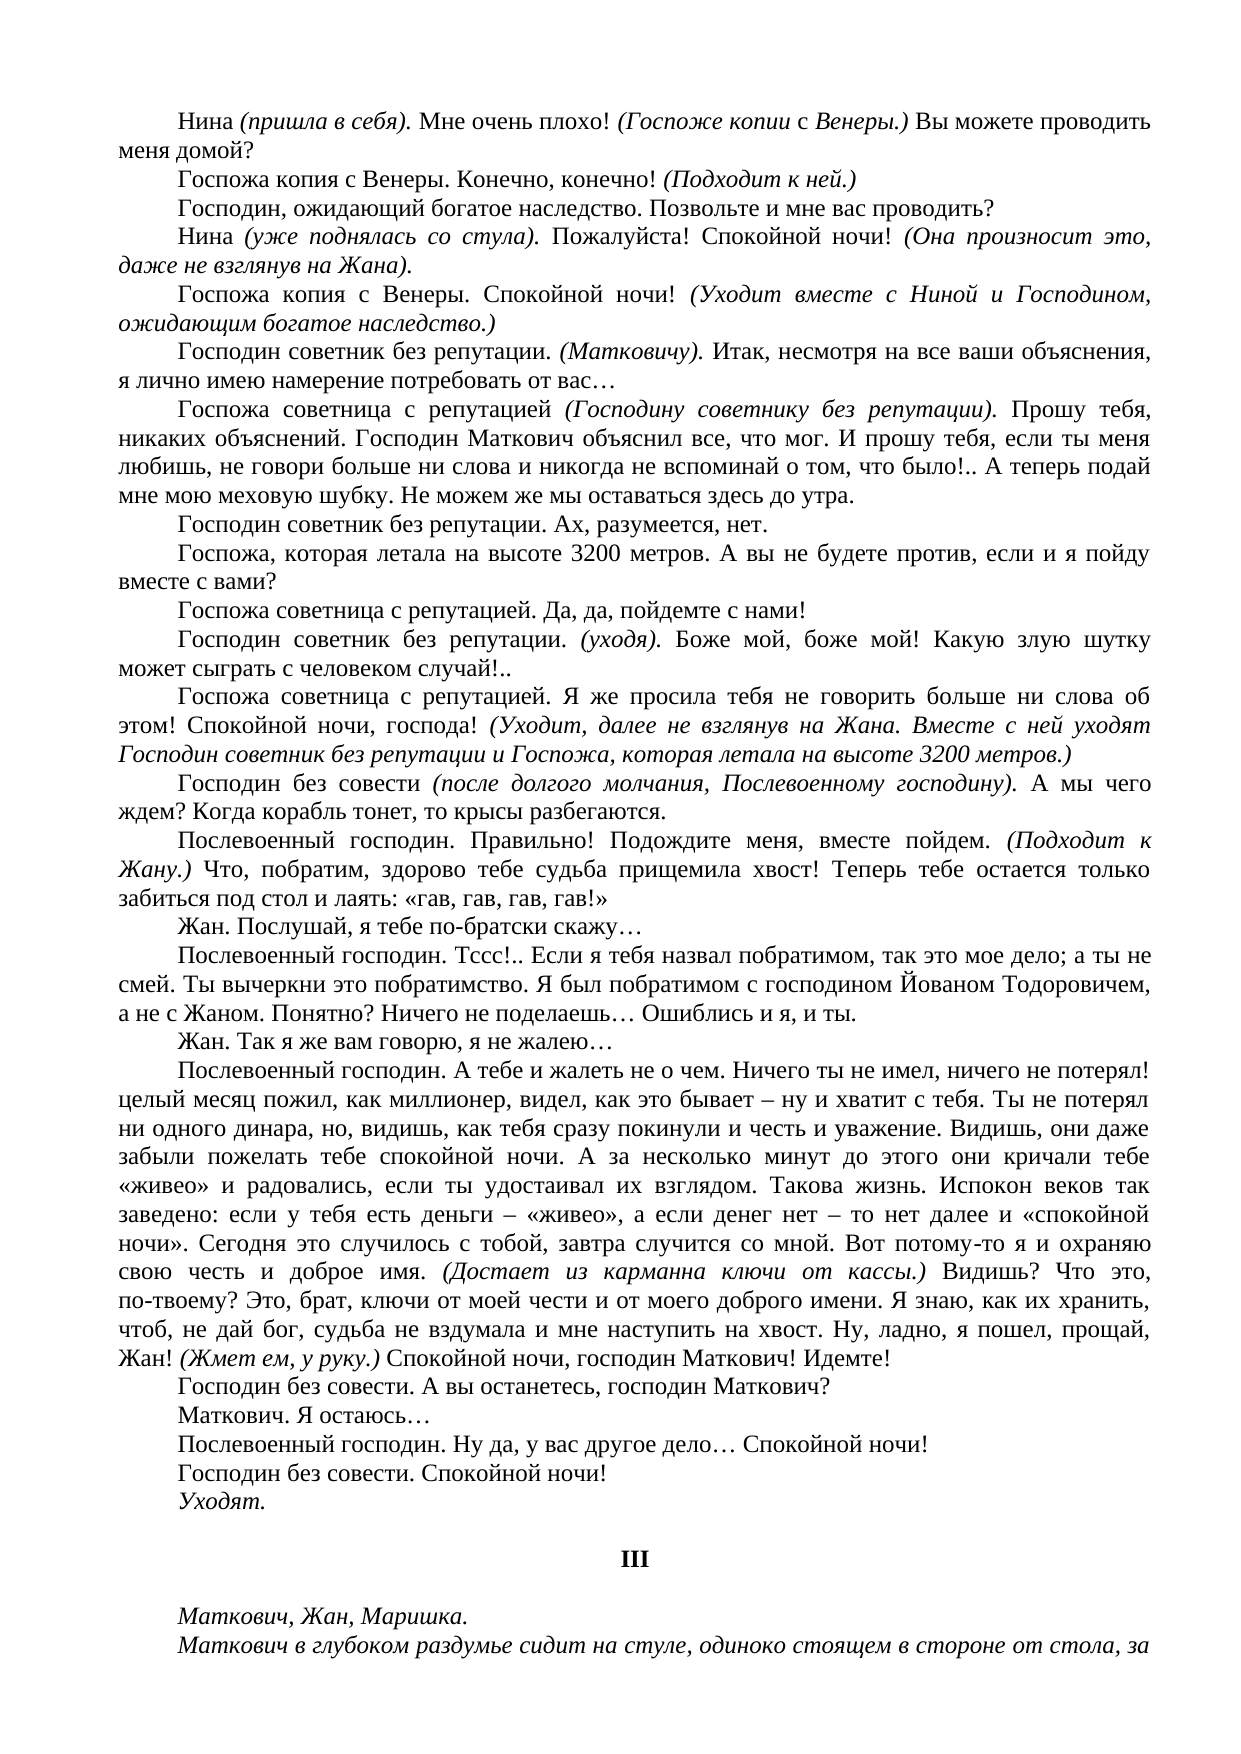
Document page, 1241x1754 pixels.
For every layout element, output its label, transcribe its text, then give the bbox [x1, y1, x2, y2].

text Госпожа советница с репутацией. Да, да, пойдемте с нами! [118, 595, 1152, 624]
text Госпожа советница с репутацией. Я же просила тебя не говорить больше ни слова об этом! Спокойной ночи, господа! (Уходит, далее не взглянув на Жана. Вместе с ней уходят Господин советник без репутации и Госпожа, которая летала на высоте 3200 метров.) [118, 681, 1152, 768]
text Госпожа копия с Венеры. Спокойной ночи! (Уходит вместе с Ниной и Господином, ожидающим богатое наследство.) [118, 279, 1152, 336]
text Госпожа копия с Венеры. Конечно, конечно! (Подходит к ней.) [118, 164, 1152, 193]
text Господин советник без репутации. (уходя). Боже мой, боже мой! Какую злую шутку может сыграть с человеком случай!.. [118, 624, 1152, 681]
text Жан. Послушай, я тебе по-братски скажу… [118, 911, 1152, 940]
text Господин советник без репутации. Ах, разумеется, нет. [118, 509, 1152, 538]
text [118, 1630, 1152, 1659]
text Нина (уже поднялась со стула). Пожалуйста! Спокойной ночи! (Она произносит это, даже не взглянув на Жана). [118, 221, 1152, 279]
text Послевоенный господин. Тссс!.. Если я тебя назвал побратимом, так это мое дело; а ты не смей. Ты вычеркни это побратимство. Я был побратимом с господином Йованом Тодоровичем, а не с Жаном. Понятно? Ничего не поделаешь… Ошиблись и я, и ты. [118, 940, 1152, 1026]
text Господин советник без репутации. (Матковичу). Итак, несмотря на все ваши объяснения, я лично имею намерение потребовать от вас… [118, 336, 1152, 394]
text Жан. Так я же вам говорю, я не жалею… [118, 1026, 1152, 1055]
text Уходят. [118, 1486, 1152, 1515]
text Маткович. Я остаюсь… [118, 1400, 1152, 1429]
text Господин без совести (после долгого молчания, Послевоенному господину). А мы чего ждем? Когда корабль тонет, то крысы разбегаются. [118, 768, 1152, 825]
text Господин, ожидающий богатое наследство. Позвольте и мне вас проводить? [118, 193, 1152, 221]
text Господин без совести. Спокойной ночи! [118, 1458, 1152, 1486]
text Господин без совести. А вы останетесь, господин Маткович? [118, 1371, 1152, 1400]
text Госпожа, которая летала на высоте 3200 метров. А вы не будете против, если и я пойду вместе с вами? [118, 538, 1152, 595]
text Послевоенный господин. Ну да, у вас другое дело… Спокойной ночи! [118, 1429, 1152, 1458]
text Нина (пришла в себя). Мне очень плохо! (Госпоже копии с Венеры.) Вы можете проводить меня домой? [118, 106, 1152, 164]
text Послевоенный господин. Правильно! Подождите меня, вместе пойдем. (Подходит к Жану.) Что, побратим, здорово тебе судьба прищемила хвост! Теперь тебе остается только забиться под стол и лаять: «гав, гав, гав, гав!» [118, 825, 1152, 911]
text Послевоенный господин. А тебе и жалеть не о чем. Ничего ты не имел, ничего не потерял! целый месяц пожил, как миллионер, видел, как это бывает – ну и хватит с тебя. Ты не потерял ни одного динара, но, видишь, как тебя сразу покинули и честь и уважение. Видишь, они даже забыли пожелать тебе спокойной ночи. А за несколько минут до этого они кричали тебе «живео» и радовались, если ты удостаивал их взглядом. Такова жизнь. Испокон веков так заведено: если у тебя есть деньги – «живео», а если денег нет – то нет далее и «спокойной ночи». Сегодня это случилось с тобой, завтра случится со мной. Вот потому-то я и охраняю свою честь и доброе имя. (Достает из карманна ключи от кассы.) Видишь? Что это, по-твоему? Это, брат, ключи от моей чести и от моего доброго имени. Я знаю, как их хранить, чтоб, не дай бог, судьба не вздумала и мне наступить на хвост. Ну, ладно, я пошел, прощай, Жан! (Жмет ем, у руку.) Спокойной ночи, господин Маткович! Идемте! [118, 1055, 1152, 1371]
subtitle III [118, 1544, 1152, 1573]
text Госпожа советница с репутацией (Господину советнику без репутации). Прошу тебя, никаких объяснений. Господин Маткович объяснил все, что мог. И прошу тебя, если ты меня любишь, не говори больше ни слова и никогда не вспоминай о том, что было!.. А теперь подай мне мою меховую шубку. Не можем же мы оставаться здесь до утра. [118, 394, 1152, 509]
text Maткович, Жан, Маришка. [118, 1601, 1152, 1630]
